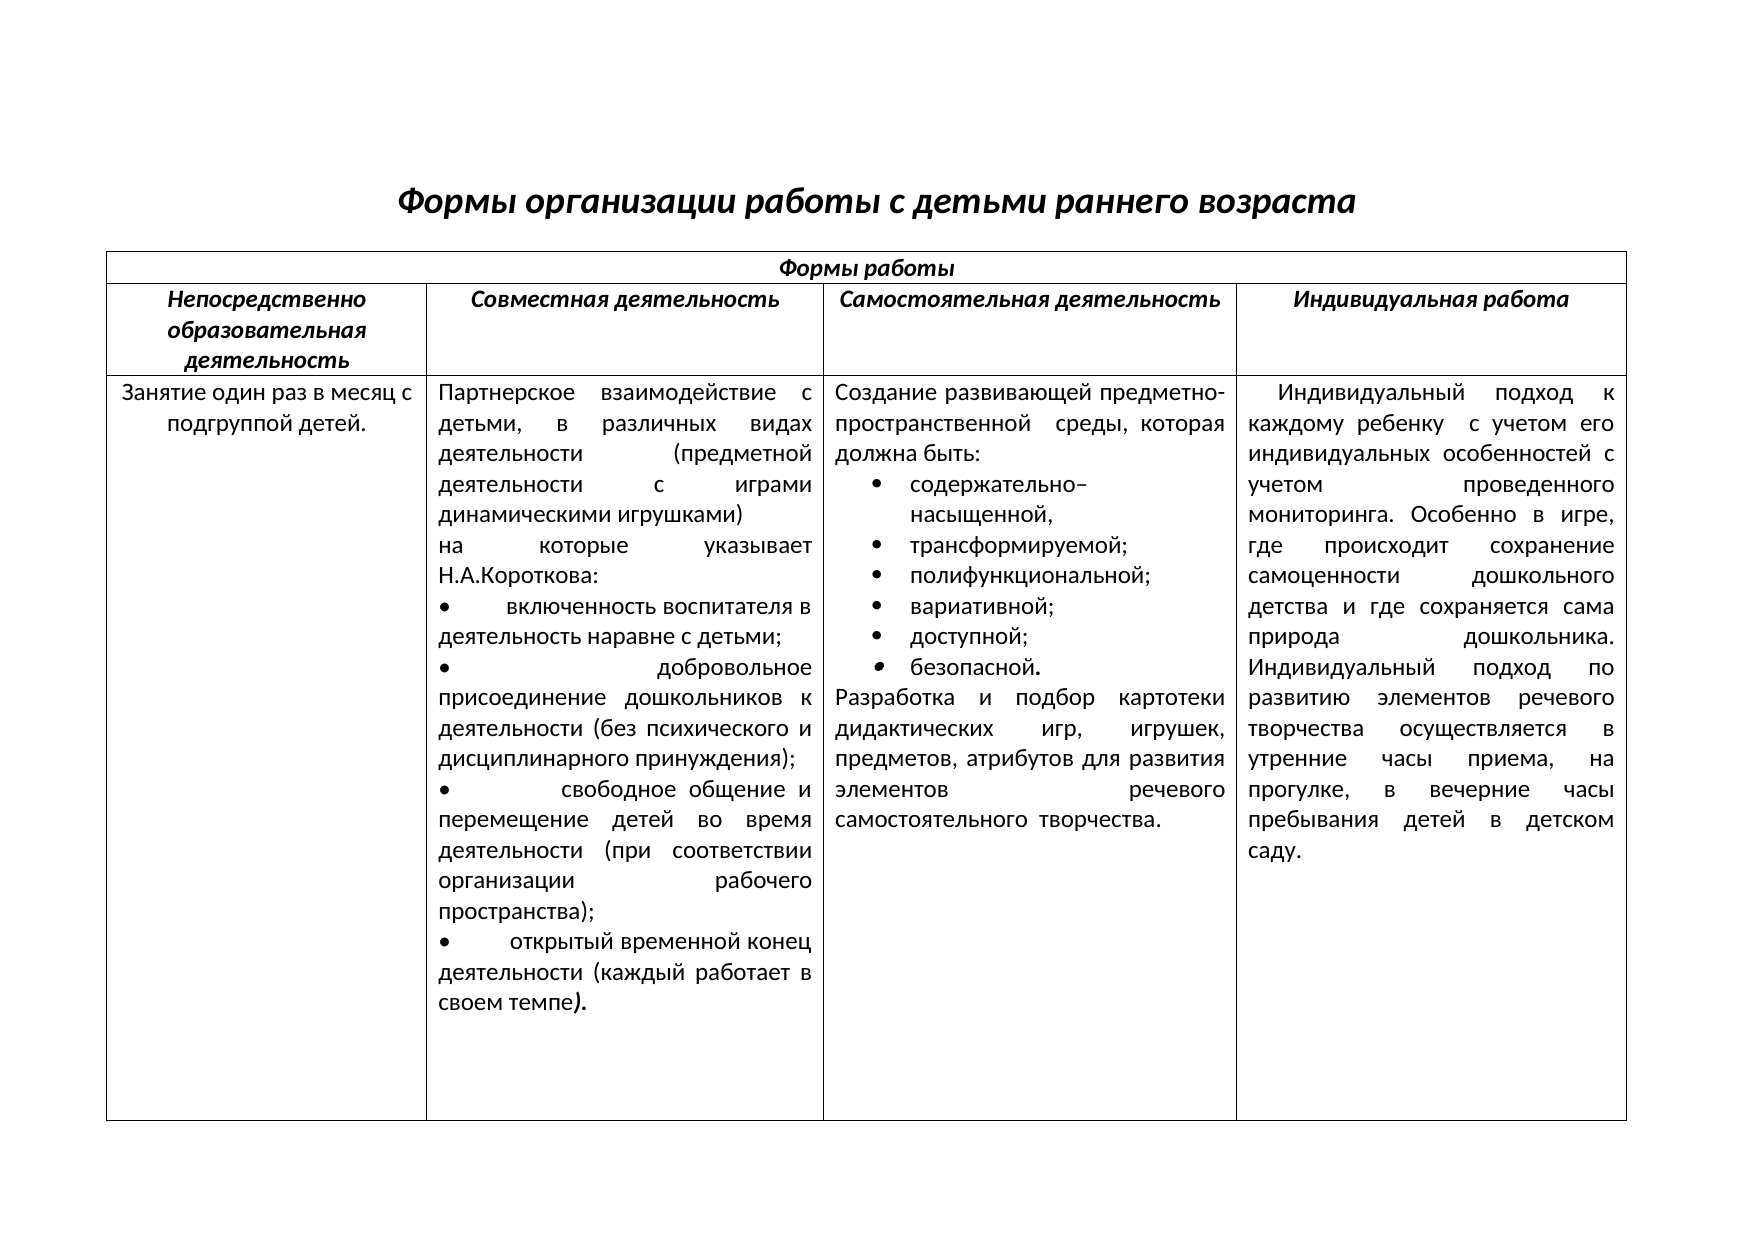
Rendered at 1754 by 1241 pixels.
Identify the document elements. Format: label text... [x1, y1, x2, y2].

table_cell Индивидуальный подход к каждому ребенку с учетом его индивидуальных особенностей с учетом проведенного мониторинга. Особенно в игре, где происходит сохранение самоценности дошкольного детства и где сохраняется сама природа дошкольника. Индивидуальный подход по развитию элементов речевого творчества осуществляется в утренние часы приема, на прогулке, в вечерние часы пребывания детей в детском саду. [1237, 376, 1626, 1120]
table_header Формы работы [107, 252, 1626, 282]
table_cell Непосредственно образовательная деятельность [107, 284, 426, 375]
table_cell Индивидуальная работа [1237, 284, 1626, 375]
table_cell Создание развивающей предметно-пространственной среды, которая должна быть: содержательно–насыщенной, трансформируемой; полифункциональной; вариативной; доступной; безопасной. Разработка и подбор картотеки дидактических игр, игрушек, предметов, атрибутов для развития элементов речевого самостоятельного творчества. [824, 376, 1236, 1120]
table_cell Совместная деятельность [427, 284, 823, 375]
text Формы организации работы с детьми раннего возраста [118, 177, 1636, 223]
table_cell Партнерское взаимодействие с детьми, в различных видах деятельности (предметной деятельности с играми динамическими игрушками) на которые указывает Н.А.Короткова: • включенность воспитателя в деятельность наравне с детьми; • добровольное присоединение дошкольников к деятельности (без психического и дисциплинарного принуждения); • свободное общение и перемещение детей во время деятельности (при соответствии организации рабочего пространства); • открытый временной конец деятельности (каждый работает в своем темпе). [427, 376, 823, 1120]
table_cell Самостоятельная деятельность [824, 284, 1236, 375]
table_cell Занятие один раз в месяц с подгруппой детей. [107, 376, 426, 1120]
